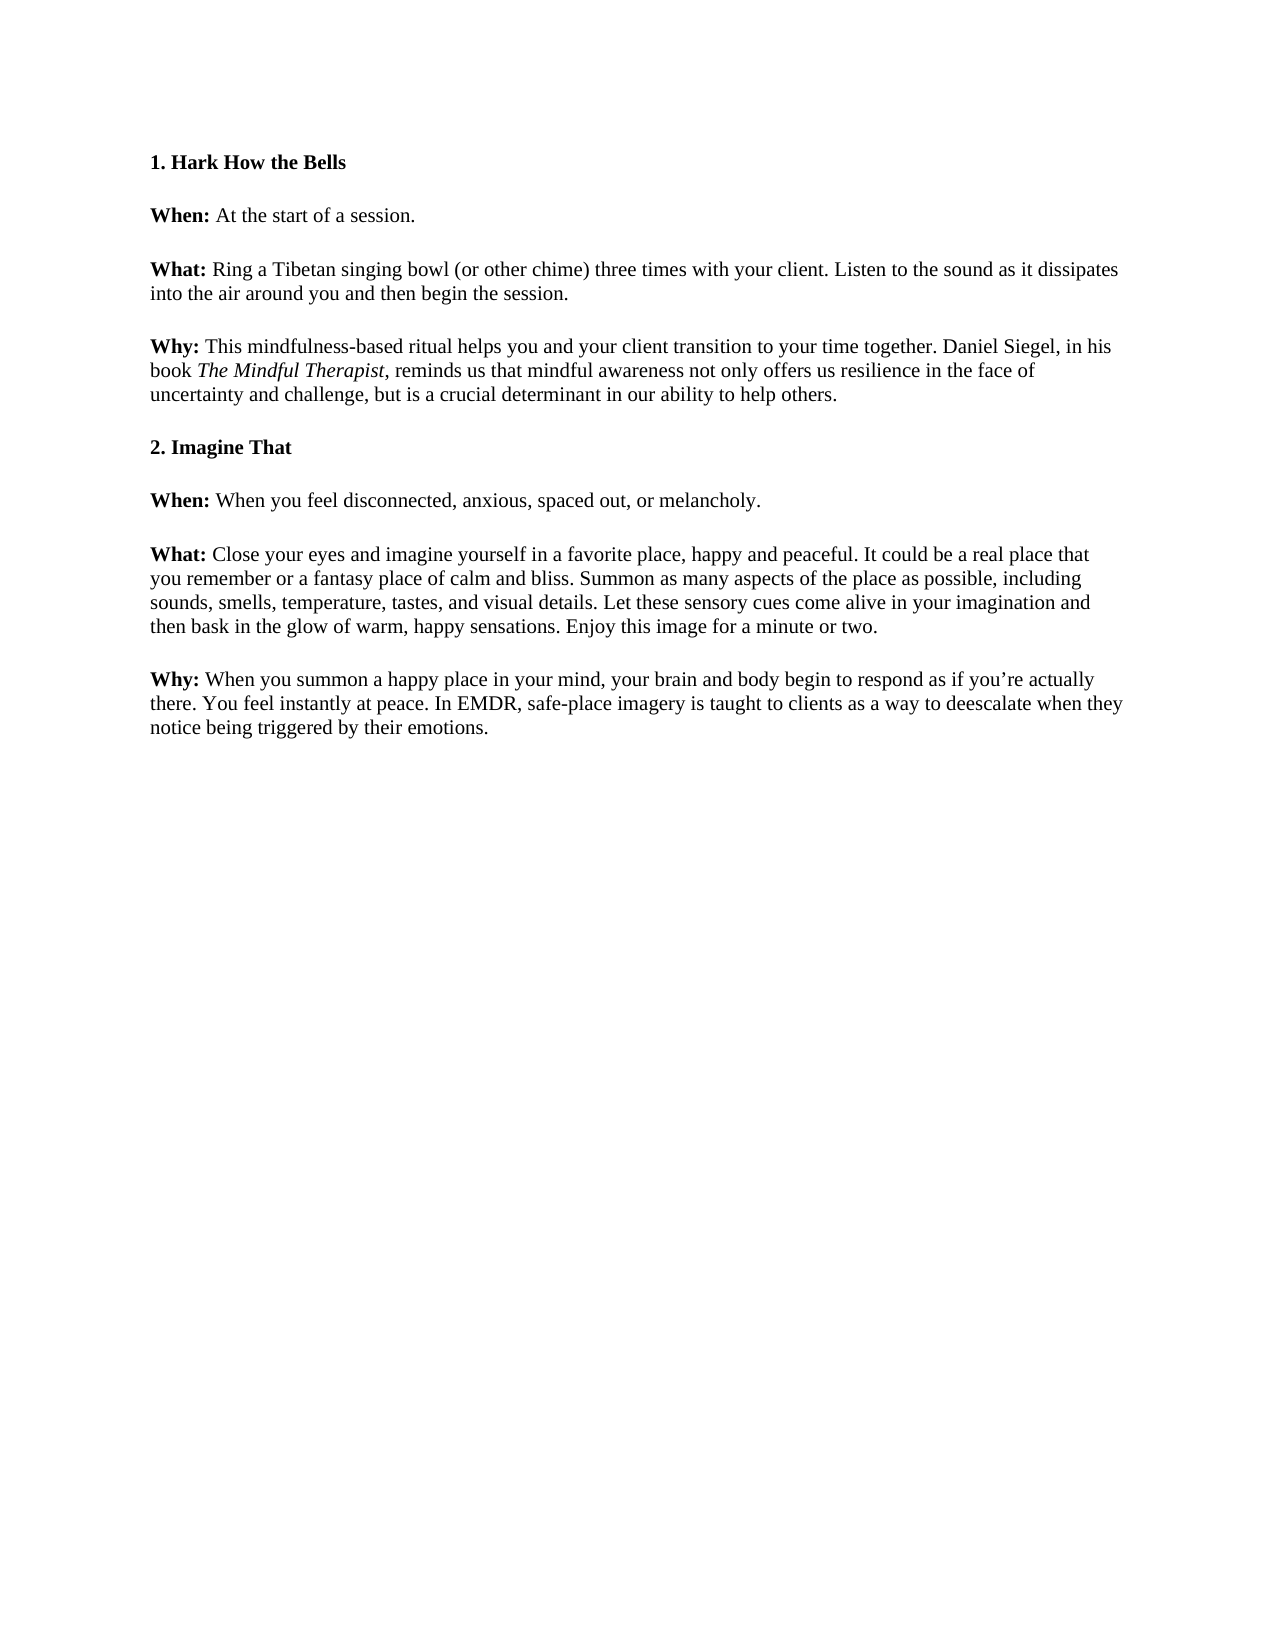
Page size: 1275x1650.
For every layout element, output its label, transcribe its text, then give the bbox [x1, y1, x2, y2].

text Why: When you summon a happy place in your mind, your brain and body begin to respond as if you’re actually there. You feel instantly at peace. In EMDR, safe-place imagery is taught to clients as a way to deescalate when they notice being triggered by their emotions. [150, 667, 1125, 739]
text 2. Imagine That [150, 435, 1125, 459]
text Why: This mindfulness-based ritual helps you and your client transition to your time together. Daniel Siegel, in his book The Mindful Therapist, reminds us that mindful awareness not only offers us resilience in the face of uncertainty and challenge, but is a crucial determinant in our ability to help others. [150, 334, 1125, 406]
text 1. Hark How the Bells [150, 150, 1125, 174]
text When: At the start of a session. [150, 203, 1125, 227]
text What: Ring a Tibetan singing bowl (or other chime) three times with your client. Listen to the sound as it dissipates into the air around you and then begin the session. [150, 256, 1125, 304]
text What: Close your eyes and imagine yourself in a favorite place, happy and peaceful. It could be a real place that you remember or a fantasy place of calm and bliss. Summon as many aspects of the place as possible, including sounds, smells, temperature, tastes, and visual details. Let these sensory cues come alive in your imagination and then bask in the glow of warm, happy sensations. Enjoy this image for a minute or two. [150, 542, 1125, 638]
text When: When you feel disconnected, anxious, spaced out, or melancholy. [150, 488, 1125, 512]
